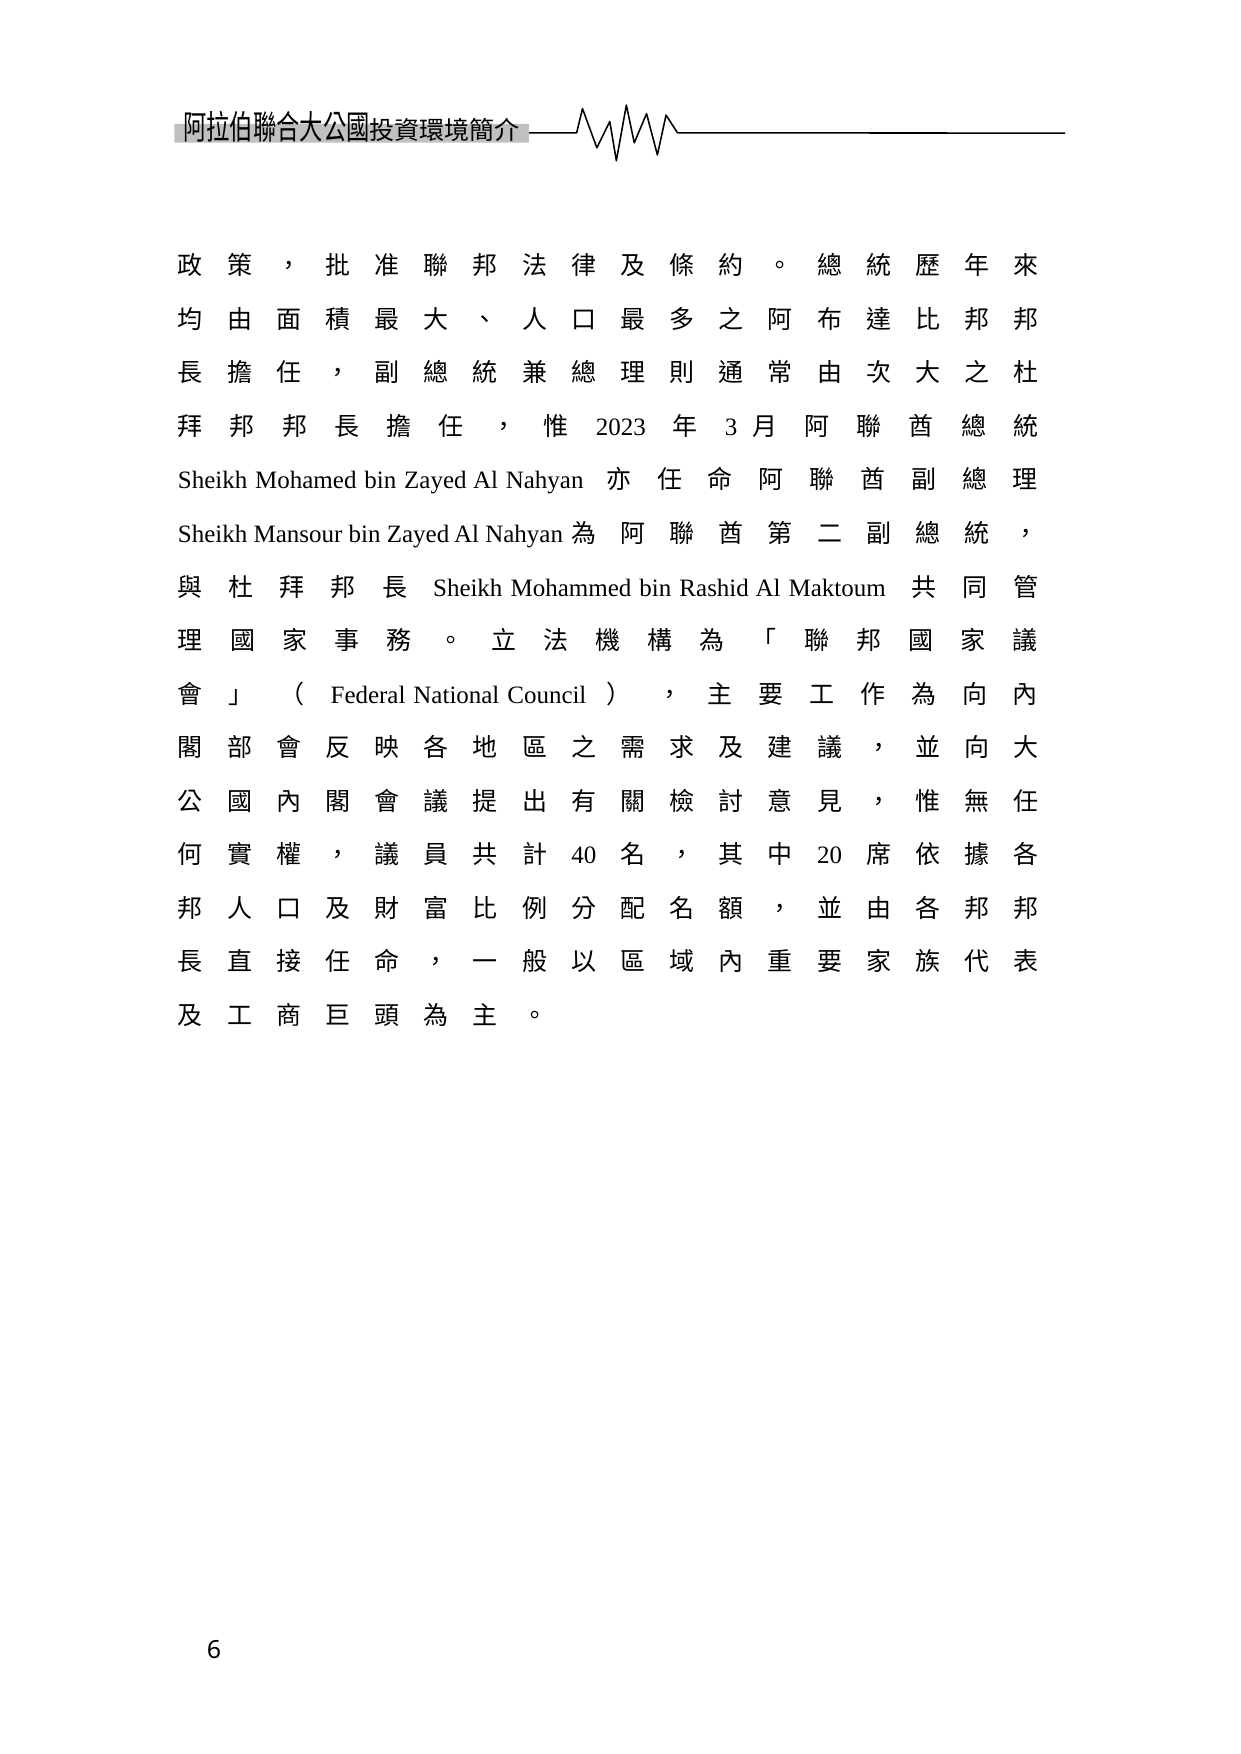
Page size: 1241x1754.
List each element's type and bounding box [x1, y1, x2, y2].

text [178, 237, 1063, 1040]
